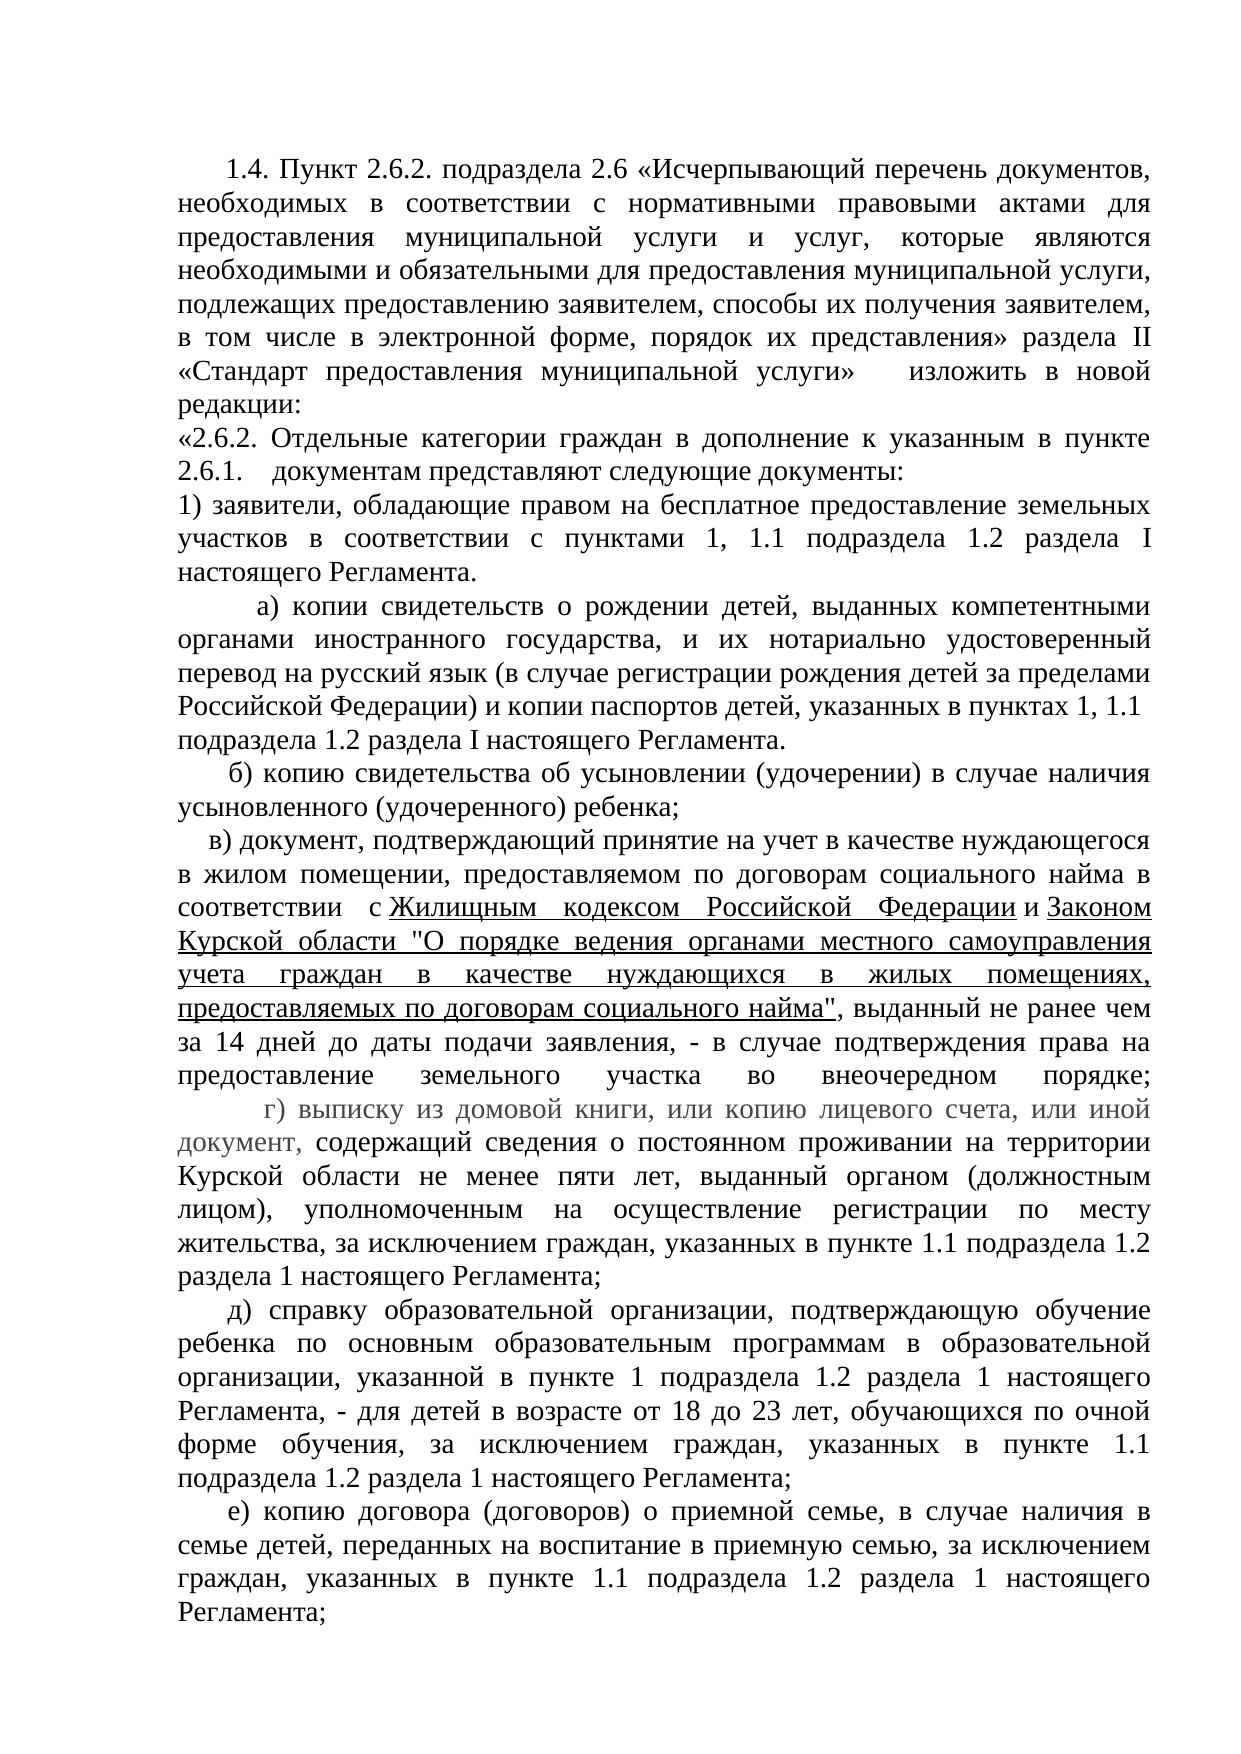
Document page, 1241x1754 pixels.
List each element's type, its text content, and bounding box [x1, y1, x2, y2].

text в) документ, подтверждающий принятие на учет в качестве нуждающегося в жилом помещении, предоставляемом по договорам социального найма в соответствии с Жилищным кодексом Российской Федерации и Законом Курской области "О порядке ведения органами местного самоуправления учета граждан в качестве нуждающихся в жилых помещениях, предоставляемых по договорам социального найма", выданный не ранее чем за 14 дней до даты подачи заявления, - в случае подтверждения права на предоставление земельного участка во внеочередном порядке; г) выписку из домовой книги, или копию лицевого счета, или иной документ, содержащий сведения о постоянном проживании на территории Курской области не менее пяти лет, выданный органом (должностным лицом), уполномоченным на осуществление регистрации по месту жительства, за исключением граждан, указанных в пункте 1.1 подраздела 1.2 раздела 1 настоящего Регламента; [177, 953, 1152, 1292]
text подраздела 1.2 раздела I настоящего Регламента. [177, 722, 1152, 755]
text 1) заявители, обладающие правом на бесплатное предоставление земельных участков в соответствии с пунктами 1, 1.1 подраздела 1.2 раздела I настоящего Регламента. [177, 487, 1152, 588]
text б) копию свидетельства об усыновлении (удочерении) в случае наличия усыновленного (удочеренного) ребенка; [177, 755, 1152, 822]
text а) копии свидетельств о рождении детей, выданных компетентными органами иностранного государства, и их нотариально удостоверенный перевод на русский язык (в случае регистрации рождения детей за пределами Российской Федерации) и копии паспортов детей, указанных в пунктах 1, 1.1 [177, 588, 1152, 722]
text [177, 1493, 1152, 1627]
text в) документ, подтверждающий принятие на учет в качестве нуждающегося в жилом помещении, предоставляемом по договорам социального найма в соответствии с Жилищным кодексом Российской Федерации и Законом Курской области "О порядке ведения органами местного самоуправления учета граждан в качестве нуждающихся в жилых помещениях, предоставляемых по договорам социального найма", выданный не ранее чем за 14 дней до даты подачи заявления, - в случае подтверждения права на предоставление земельного участка во внеочередном порядке; г) выписку из домовой книги, или копию лицевого счета, или иной документ, содержащий сведения о постоянном проживании на территории Курской области не менее пяти лет, выданный органом (должностным лицом), уполномоченным на осуществление регистрации по месту жительства, за исключением граждан, указанных в пункте 1.1 подраздела 1.2 раздела 1 настоящего Регламента; [177, 822, 1152, 952]
text д) справку образовательной организации, подтверждающую обучение ребенка по основным образовательным программам в образовательной организации, указанной в пункте 1 подраздела 1.2 раздела 1 настоящего Регламента, - для детей в возрасте от 18 до 23 лет, обучающихся по очной форме обучения, за исключением граждан, указанных в пункте 1.1 подраздела 1.2 раздела 1 настоящего Регламента; [177, 1292, 1152, 1493]
text 1.4. Пункт 2.6.2. подраздела 2.6 «Исчерпывающий перечень документов, необходимых в соответствии с нормативными правовыми актами для предоставления муниципальной услуги и услуг, которые являются необходимыми и обязательными для предоставления муниципальной услуги, подлежащих предоставлению заявителем, способы их получения заявителем, в том числе в электронной форме, порядок их представления» раздела II «Стандарт предоставления муниципальной услуги» изложить в новой редакции: «2.6.2. Отдельные категории граждан в дополнение к указанным в пункте 2.6.1. документам представляют следующие документы: [177, 152, 1152, 487]
